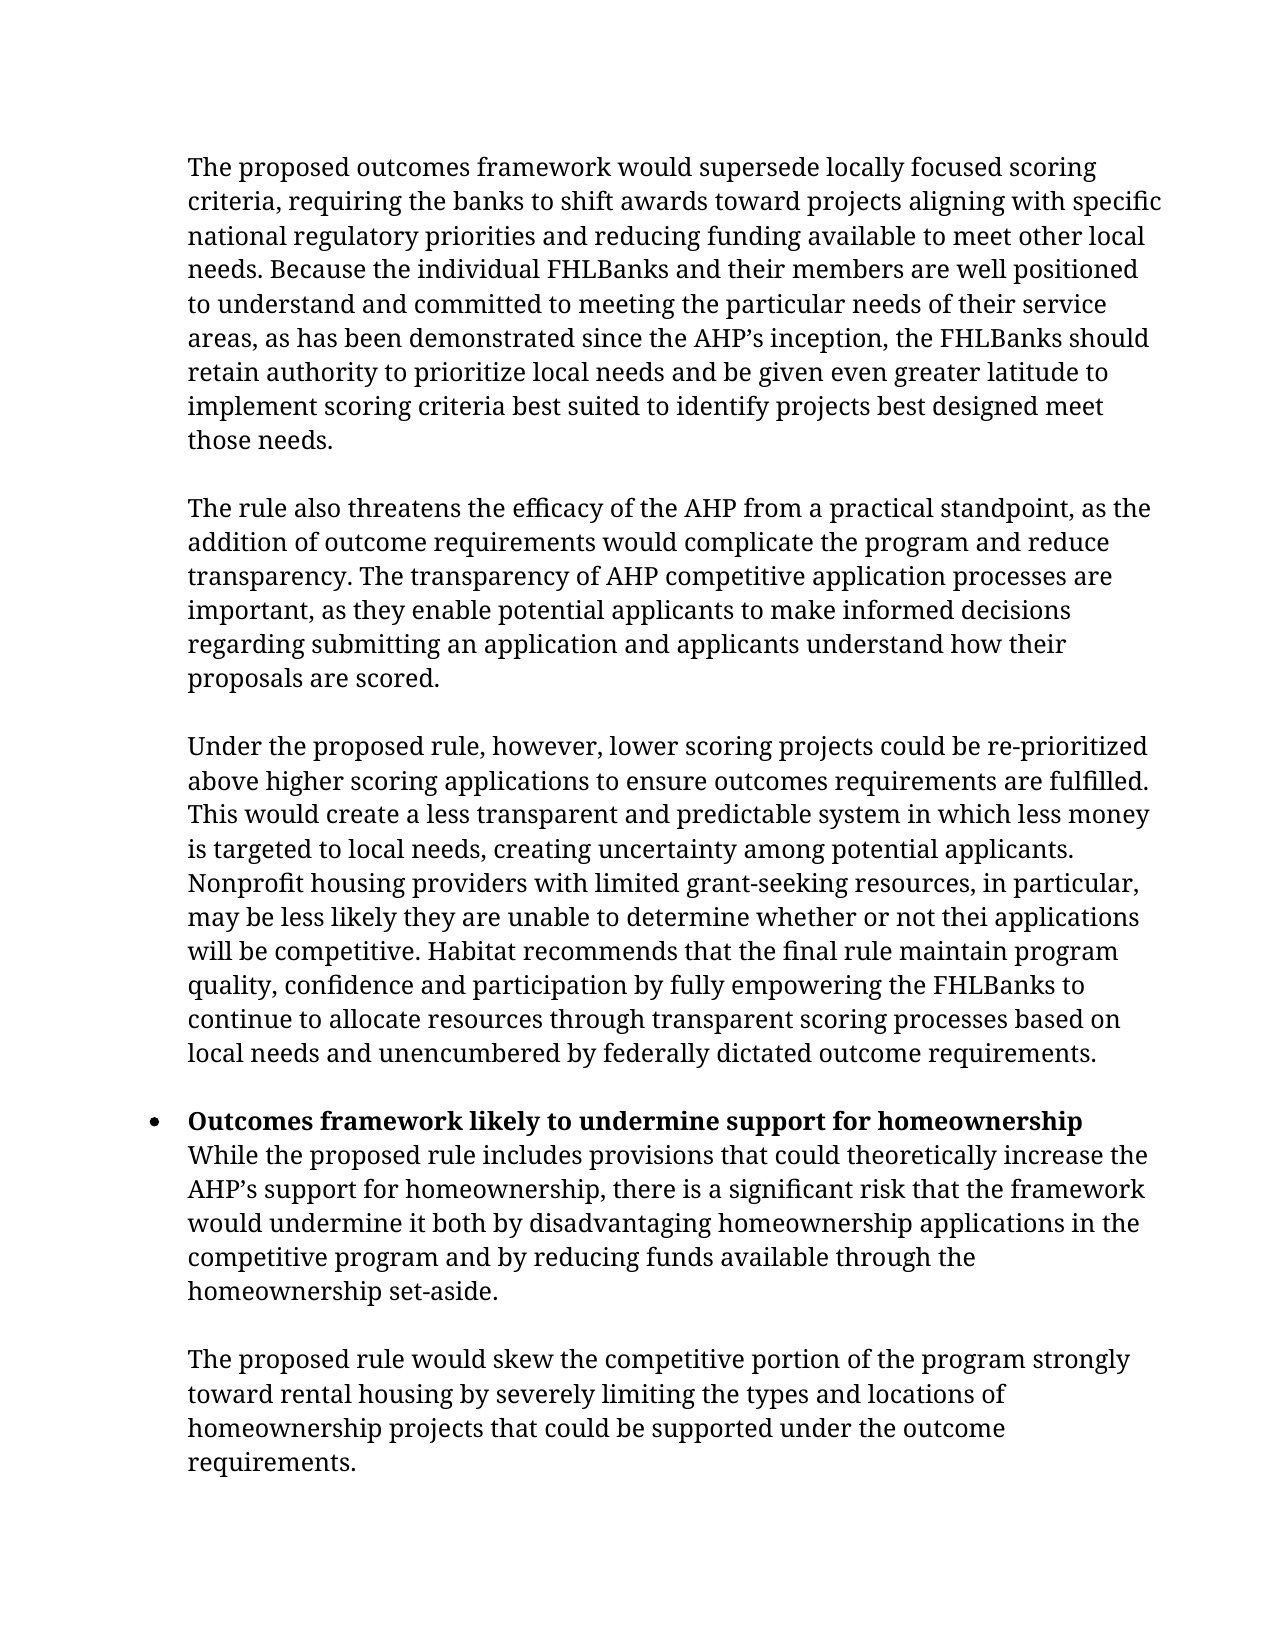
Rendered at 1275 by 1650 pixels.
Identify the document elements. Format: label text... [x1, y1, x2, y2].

list Outcomes framework likely to undermine support for homeownership [150, 1104, 1162, 1138]
text The rule also threatens the efficacy of the AHP from a practical standpoint, as the addition of outcome requirements would complicate the program and reduce transparency. The transparency of AHP competitive application processes are important, as they enable potential applicants to make informed decisions regarding submitting an application and applicants understand how their proposals are scored. [187, 491, 1162, 695]
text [187, 150, 1162, 457]
text Under the proposed rule, however, lower scoring projects could be re-prioritized above higher scoring applications to ensure outcomes requirements are fulfilled. This would create a less transparent and predictable system in which less money is targeted to local needs, creating uncertainty among potential applicants. Nonprofit housing providers with limited grant-seeking resources, in particular, may be less likely they are unable to determine whether or not thei applications will be competitive. Habitat recommends that the final rule maintain program quality, confidence and participation by fully empowering the FHLBanks to continue to allocate resources through transparent scoring processes based on local needs and unencumbered by federally dictated outcome requirements. [187, 729, 1162, 1070]
text While the proposed rule includes provisions that could theoretically increase the AHP’s support for homeownership, there is a significant risk that the framework would undermine it both by disadvantaging homeownership applications in the competitive program and by reducing funds available through the homeownership set-aside. [187, 1138, 1162, 1308]
text The proposed rule would skew the competitive portion of the program strongly toward rental housing by severely limiting the types and locations of homeownership projects that could be supported under the outcome requirements. [187, 1342, 1162, 1478]
